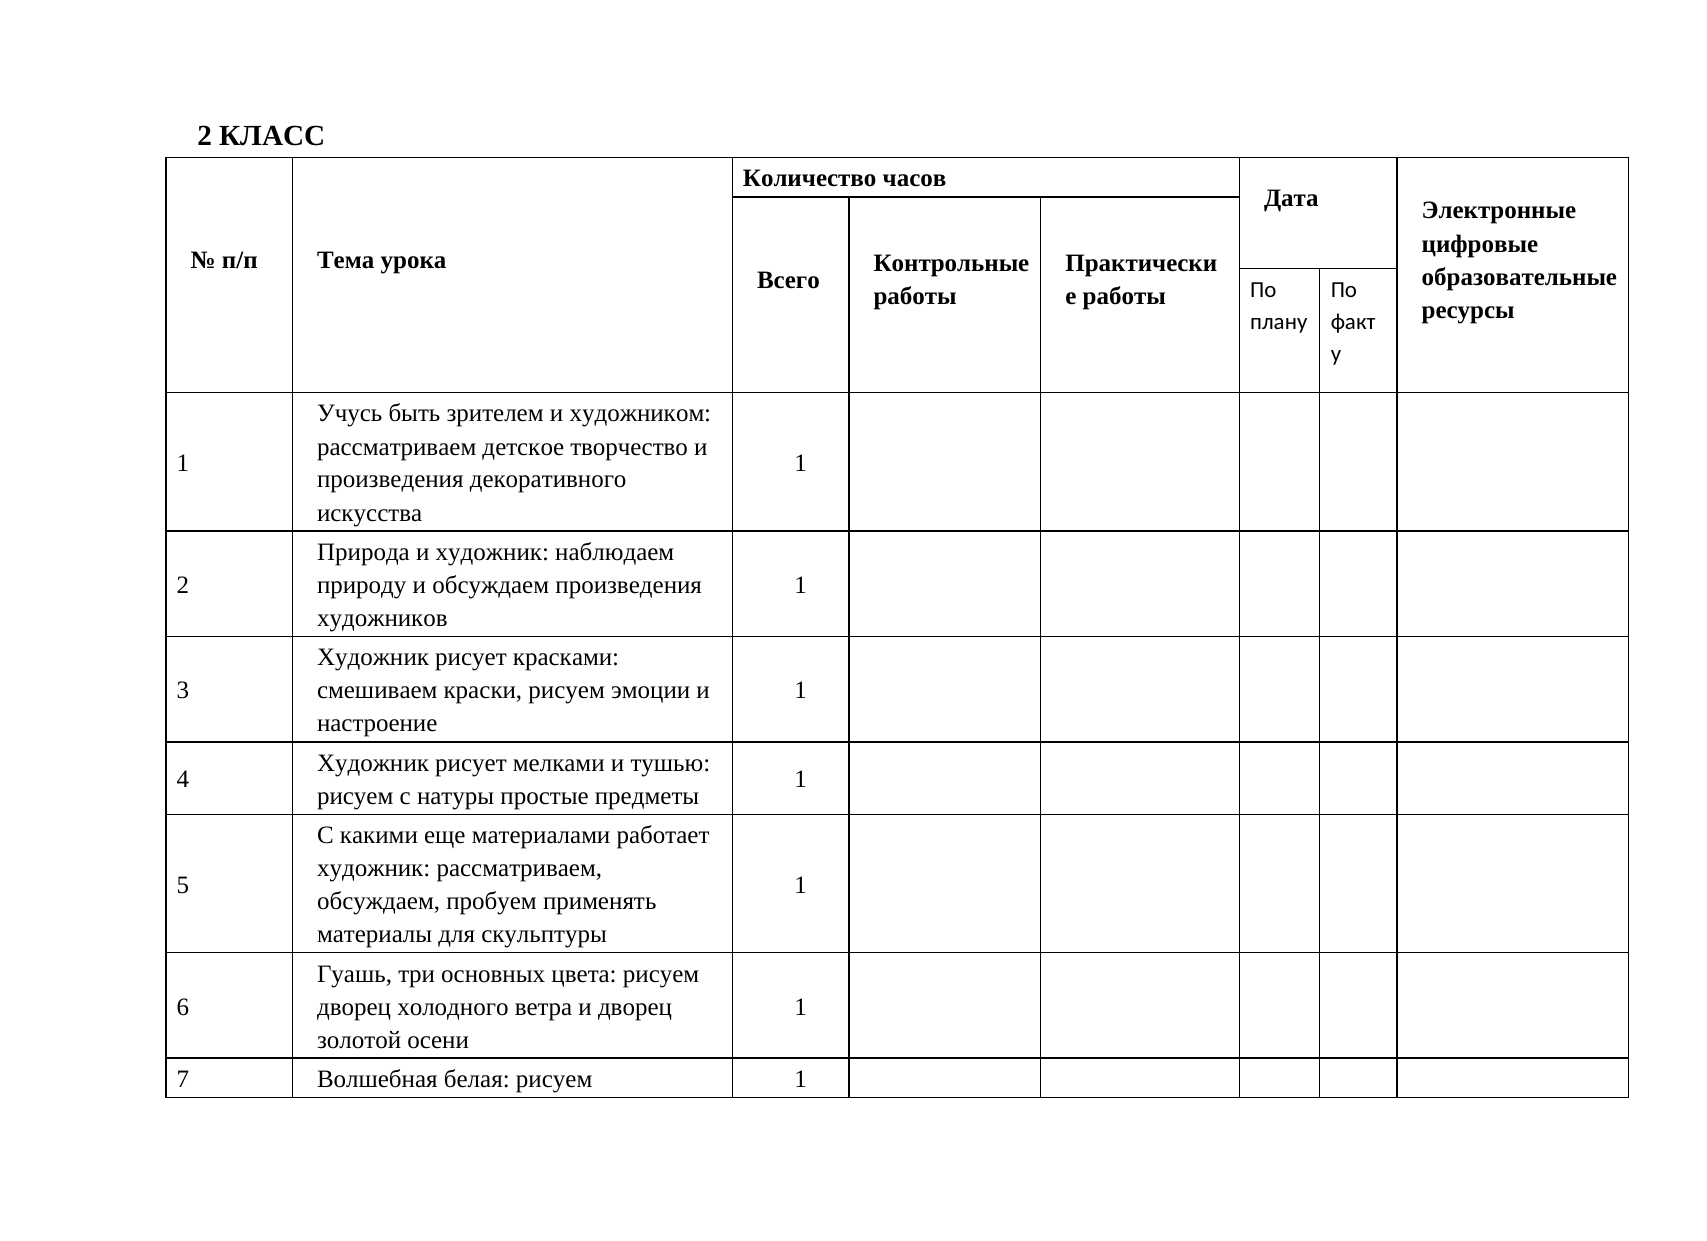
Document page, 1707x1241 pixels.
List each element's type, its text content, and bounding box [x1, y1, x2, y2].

table_cell [1398, 953, 1628, 1057]
table_cell 1 [167, 393, 292, 530]
table_cell 2 [167, 532, 292, 636]
table_cell [1398, 1059, 1628, 1097]
table_cell [1240, 637, 1319, 741]
table_cell [1240, 532, 1319, 636]
table_header Тема урока [293, 158, 732, 392]
table_cell [1041, 393, 1239, 530]
table_cell Природа и художник: наблюдаем природу и обсуждаем произведения художников [293, 532, 732, 636]
table_cell [1320, 1059, 1396, 1097]
table_cell [850, 1059, 1040, 1097]
table_cell [1240, 743, 1319, 813]
table_header Электронные цифровые образовательные ресурсы [1398, 158, 1628, 392]
table_cell Практические работы [1041, 198, 1239, 392]
table_cell [1320, 953, 1396, 1057]
table_cell [850, 743, 1040, 813]
table_cell [1398, 637, 1628, 741]
table_cell По факту [1320, 269, 1396, 392]
table_cell [850, 953, 1040, 1057]
table_cell [1398, 743, 1628, 813]
table_cell 1 [733, 815, 848, 952]
table_cell [1240, 393, 1319, 530]
table_cell 7 [167, 1059, 292, 1097]
table_cell [850, 532, 1040, 636]
table_cell [850, 637, 1040, 741]
table_cell [1398, 815, 1628, 952]
table_cell 1 [733, 953, 848, 1057]
table_cell 1 [733, 393, 848, 530]
text 2 КЛАСС [190, 118, 1618, 152]
table_cell [1041, 1059, 1239, 1097]
table_cell Художник рисует мелками и тушью: рисуем с натуры простые предметы [293, 743, 732, 813]
table_cell 3 [167, 637, 292, 741]
table_cell С какими еще материалами работает художник: рассматриваем, обсуждаем, пробуем применять материалы для скульптуры [293, 815, 732, 952]
table_cell 1 [733, 1059, 848, 1097]
table_cell Гуашь, три основных цвета: рисуем дворец холодного ветра и дворец золотой осени [293, 953, 732, 1057]
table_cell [293, 1059, 732, 1097]
table_cell Учусь быть зрителем и художником: рассматриваем детское творчество и произведения декоративного искусства [293, 393, 732, 530]
table_cell 1 [733, 532, 848, 636]
table_cell Художник рисует красками: смешиваем краски, рисуем эмоции и настроение [293, 637, 732, 741]
table_cell [1320, 815, 1396, 952]
table_cell [1398, 393, 1628, 530]
table_cell [1320, 637, 1396, 741]
table_cell [1240, 1059, 1319, 1097]
table_cell [1320, 743, 1396, 813]
table_header Дата [1240, 158, 1396, 268]
table_cell Всего [733, 198, 848, 392]
table_cell Контрольные работы [850, 198, 1040, 392]
table_header Количество часов [733, 158, 1239, 196]
table_cell 1 [733, 743, 848, 813]
table_cell [850, 393, 1040, 530]
table_cell [1041, 743, 1239, 813]
table_cell [850, 815, 1040, 952]
table_header № п/п [167, 158, 292, 392]
table_cell [1041, 637, 1239, 741]
table_cell [1240, 953, 1319, 1057]
table_cell [1041, 815, 1239, 952]
table_cell [1041, 953, 1239, 1057]
table_cell [1240, 815, 1319, 952]
table_cell [1398, 532, 1628, 636]
table_cell 5 [167, 815, 292, 952]
table_cell [1320, 393, 1396, 530]
table_cell [1041, 532, 1239, 636]
table_cell 6 [167, 953, 292, 1057]
table_cell По плану [1240, 269, 1319, 392]
table_cell 4 [167, 743, 292, 813]
table_cell 1 [733, 637, 848, 741]
table_cell [1320, 532, 1396, 636]
